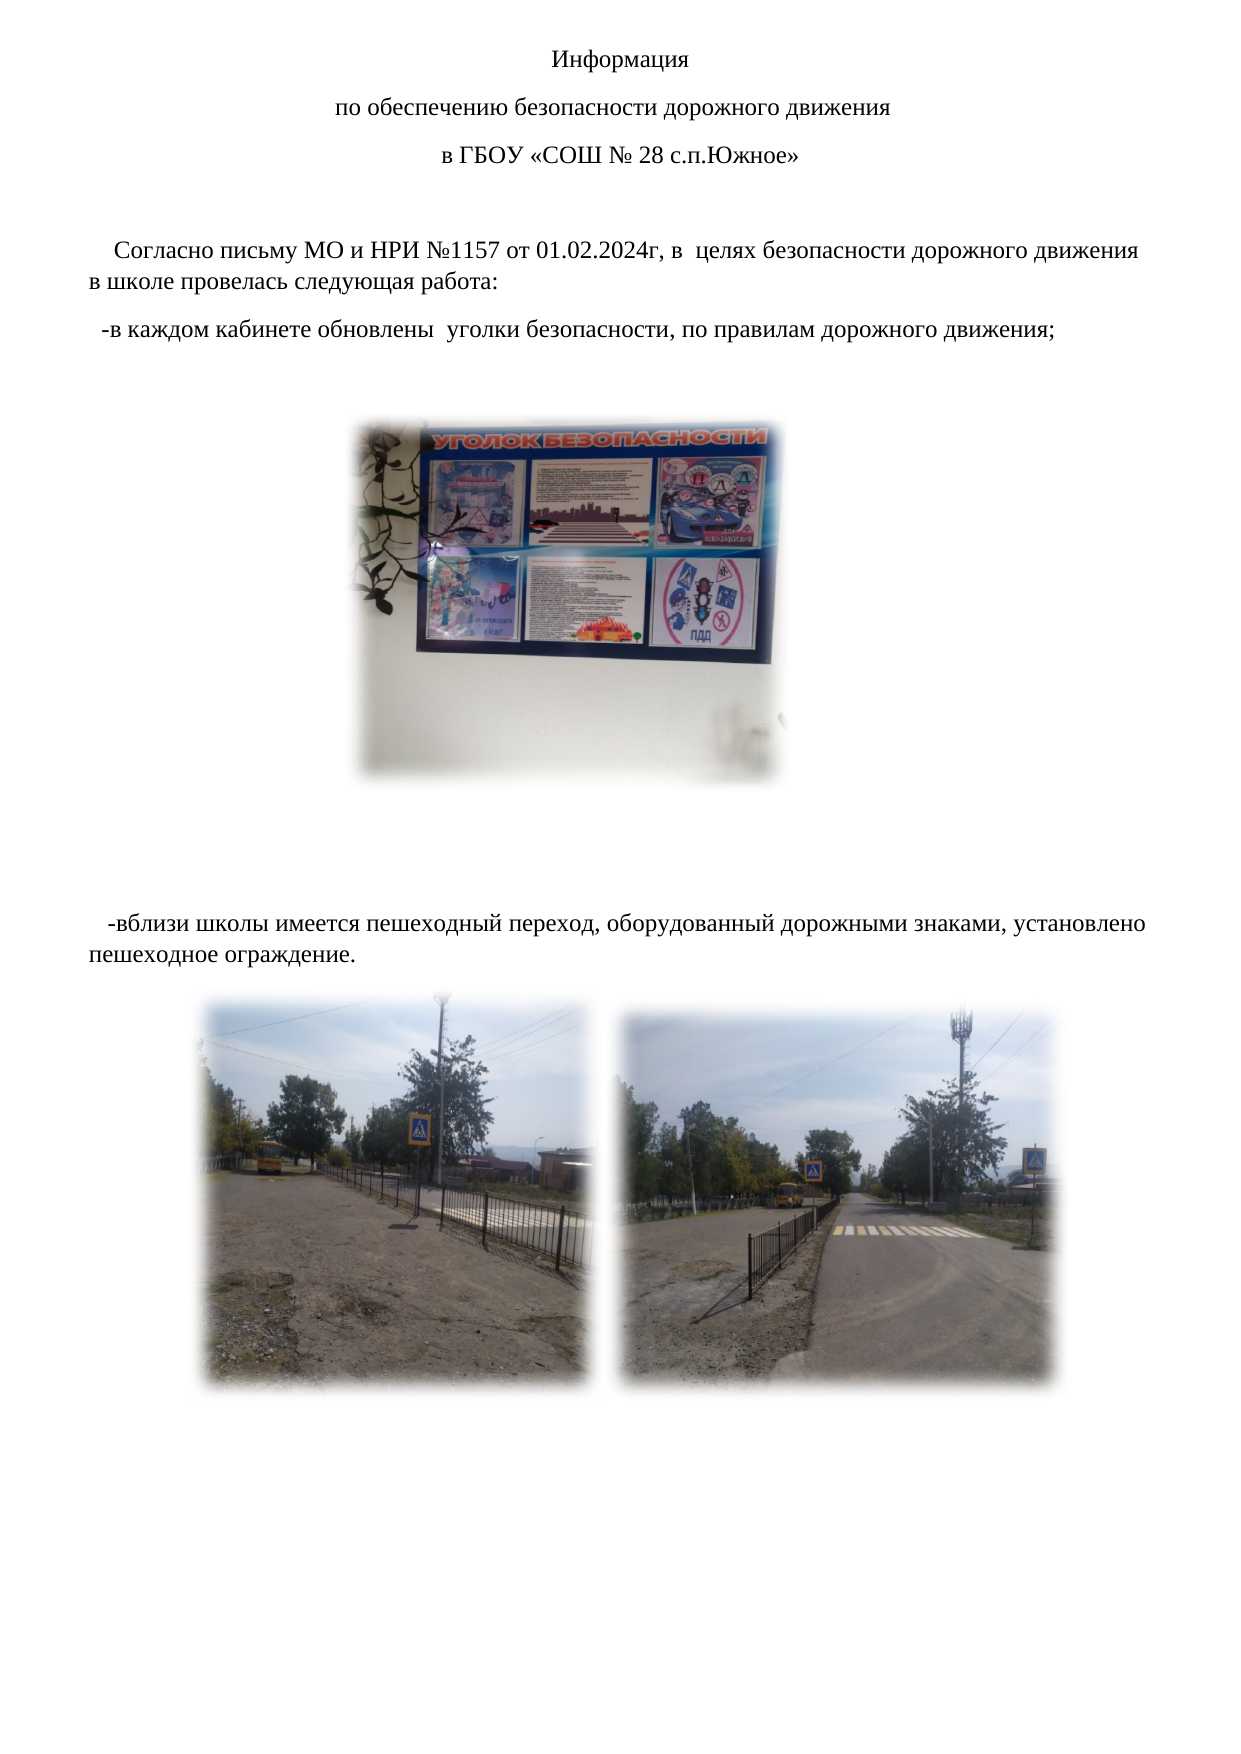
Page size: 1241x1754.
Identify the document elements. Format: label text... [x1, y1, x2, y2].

text -вблизи школы имеется пешеходный переход, оборудованный дорожными знаками, установлено пешеходное ограждение. [89, 908, 1152, 968]
text в ГБОУ «СОШ № 28 с.п.Южное» [89, 140, 1152, 168]
picture [373, 441, 762, 764]
text -в каждом кабинете обновлены уголки безопасности, по правилам дорожного движения; [89, 314, 1152, 343]
text Согласно письму МО и НРИ №1157 от 01.02.2024г, в целях безопасности дорожного движения в школе провелась следующая работа: [89, 235, 1152, 295]
text Информация [89, 44, 1152, 73]
picture [218, 1016, 575, 1372]
text по обеспечению безопасности дорожного движения [74, 92, 1152, 121]
picture [634, 1027, 1041, 1372]
